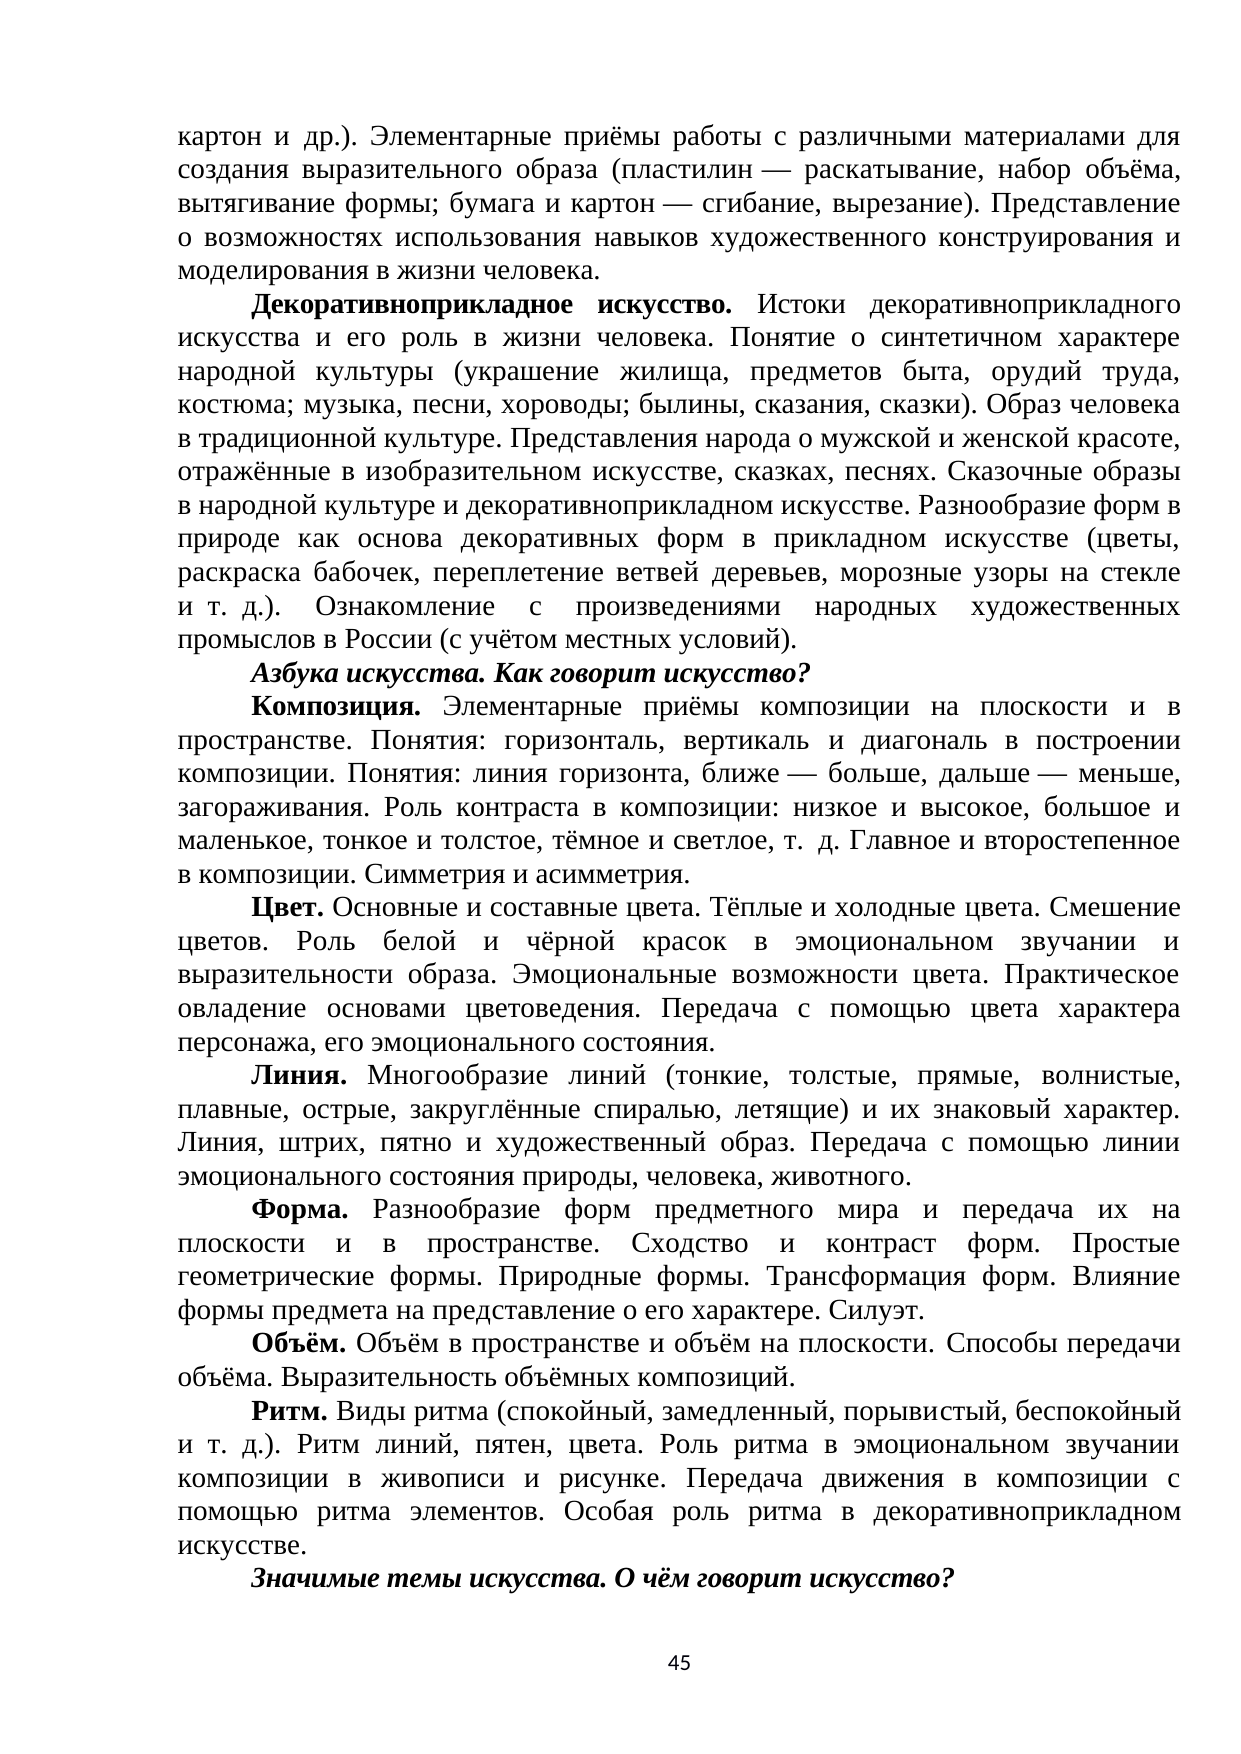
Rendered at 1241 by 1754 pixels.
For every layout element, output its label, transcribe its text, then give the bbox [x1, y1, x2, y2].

text Объём. Объём в пространстве и объём на плоскости. Способы передачи объёма. Выразительность объёмных композиций. [177, 1326, 1181, 1393]
text Линия. Многообразие линий (тонкие, толстые, прямые, волнистые, плавные, острые, закруглённые спиралью, летящие) и их знаковый характер. Линия, штрих, пятно и художественный образ. Передача с помощью линии эмоционального состояния природы, человека, животного. [177, 1057, 1181, 1191]
text Ритм. Виды ритма (спокойный, замедленный, порывистый, беспокойный и т. д.). Ритм линий, пятен, цвета. Роль ритма в эмоциональном звучании композиции в живописи и рисунке. Передача движения в композиции с помощью ритма элементов. Особая роль ритма в декоративно­прикладном искусстве. [177, 1393, 1181, 1560]
text Цвет. Основные и составные цвета. Тёплые и холодные цвета. Смешение цветов. Роль белой и чёрной красок в эмоциональном звучании и выразительности образа. Эмоциональные возможности цвета. Практическое овладение основами цветоведения. Передача с помощью цвета характера персонажа, его эмоционального состояния. [177, 889, 1181, 1057]
text Значимые темы искусства. О чём говорит искусство? [177, 1560, 1181, 1594]
text Азбука искусства. Как говорит искусство? [177, 655, 1181, 688]
text Форма. Разнообразие форм предметного мира и передача их на плоскости и в пространстве. Сходство и контраст форм. Простые геометрические формы. Природные формы. Трансформация форм. Влияние формы предмета на представление о его характере. Силуэт. [177, 1191, 1181, 1326]
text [177, 118, 1181, 286]
text Декоративно­прикладное искусство. Истоки декоративно­прикладного искусства и его роль в жизни человека. Понятие о синтетичном характере народной культуры (украшение жилища, предметов быта, орудий труда, костюма; музыка, песни, хороводы; былины, сказания, сказки). Образ человека в традиционной культуре. Представления народа о мужской и женской красоте, отражённые в изобразительном искусстве, сказках, песнях. Сказочные образы в народной культуре и декоративно­прикладном искусстве. Разнообразие форм в природе как основа декоративных форм в прикладном искусстве (цветы, раскраска бабочек, переплетение ветвей деревьев, морозные узоры на стекле и т. д.). Ознакомление с произведениями народных художественных промыслов в России (с учётом местных условий). [177, 286, 1181, 655]
text Композиция. Элементарные приёмы композиции на плоскости и в пространстве. Понятия: горизонталь, вертикаль и диагональ в построении композиции. Понятия: линия горизонта, ближе — больше, дальше — меньше, загораживания. Роль контраста в композиции: низкое и высокое, большое и маленькое, тонкое и толстое, тёмное и светлое, т. д. Главное и второстепенное в композиции. Симметрия и асимметрия. [177, 688, 1181, 889]
